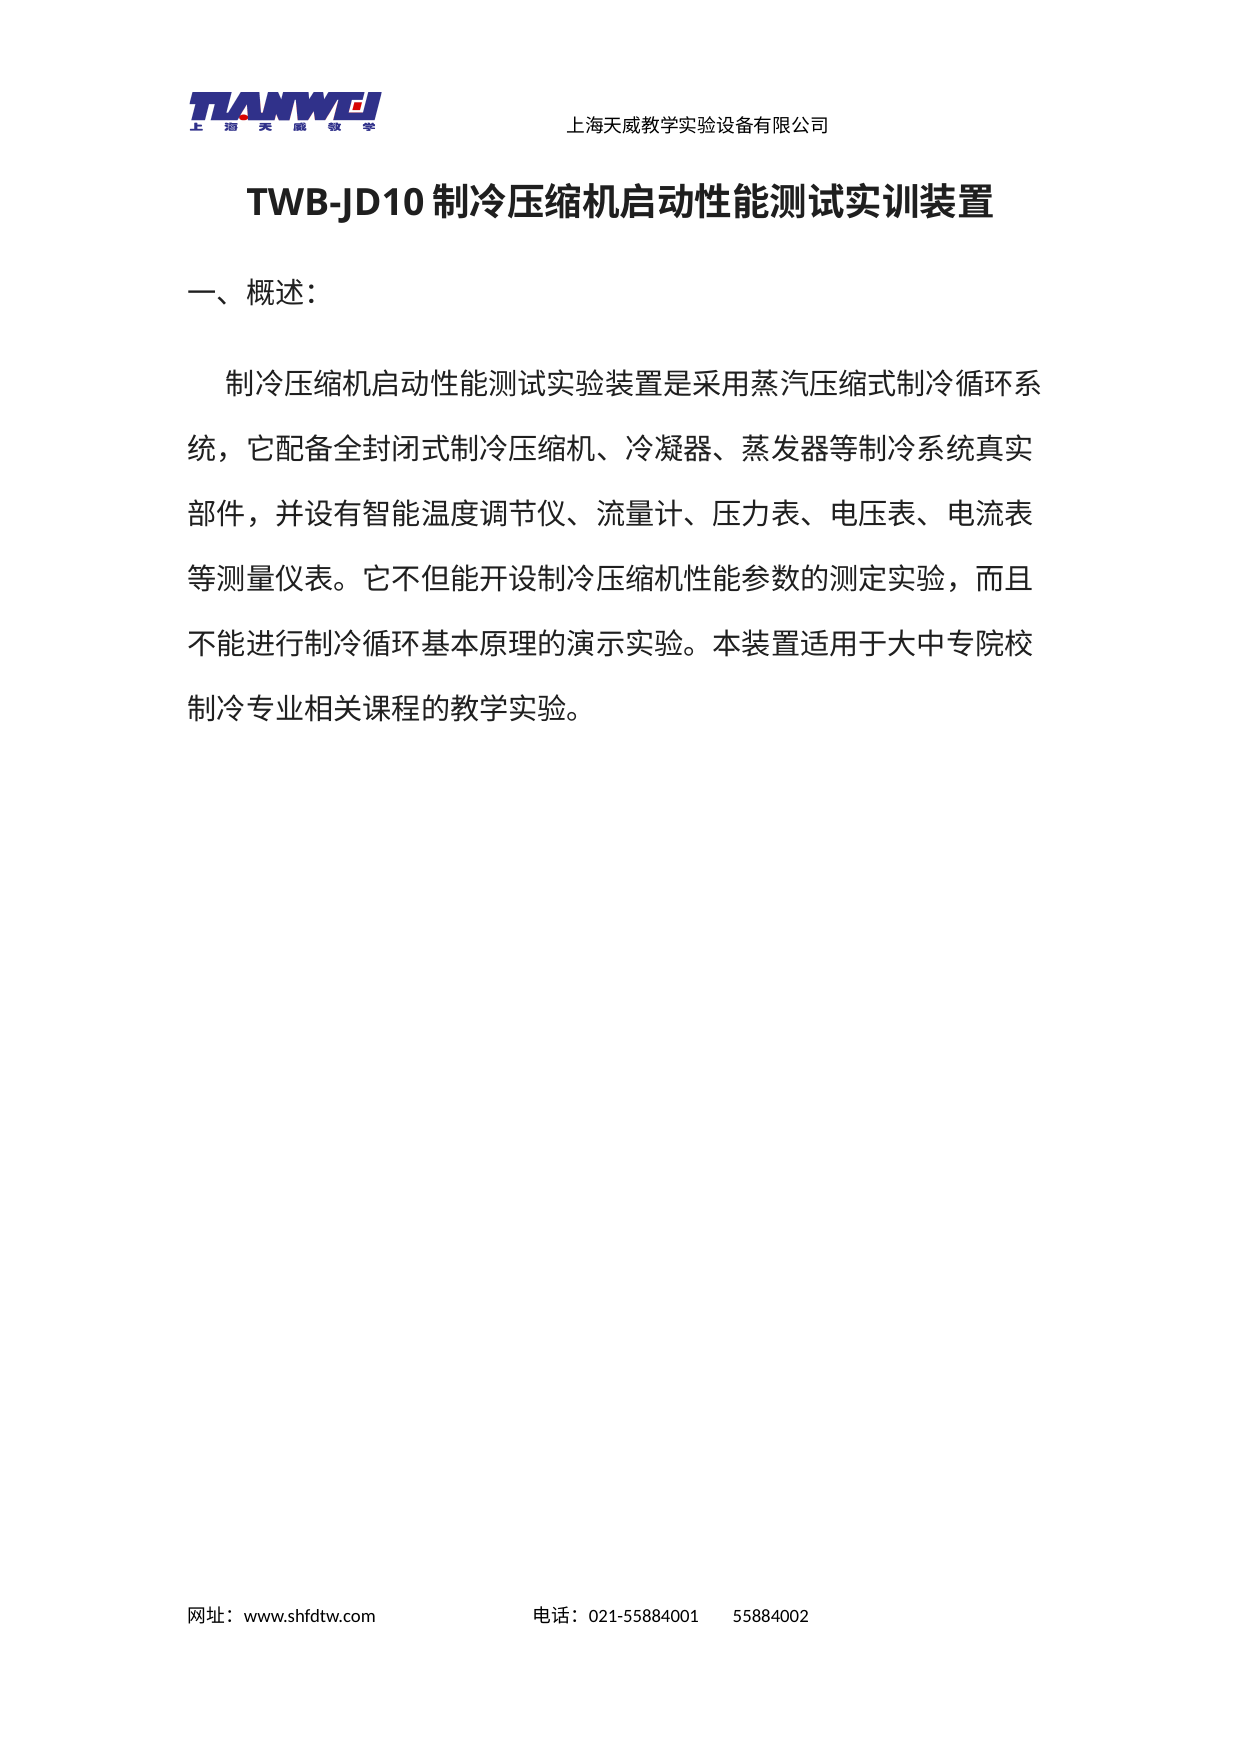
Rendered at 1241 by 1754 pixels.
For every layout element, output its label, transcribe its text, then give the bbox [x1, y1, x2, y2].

text 一、概述： [187, 258, 1053, 323]
text TWB-JD10制冷压缩机启动性能测试实训装置 [187, 167, 1053, 232]
text 制冷压缩机启动性能测试实验装置是采用蒸汽压缩式制冷循环系统，它配备全封闭式制冷压缩机、冷凝器、蒸发器等制冷系统真实部件，并设有智能温度调节仪、流量计、压力表、电压表、电流表等测量仪表。它不但能开设制冷压缩机性能参数的测定实验，而且不能进行制冷循环基本原理的演示实验。本装置适用于大中专院校制冷专业相关课程的教学实验。 [187, 349, 1053, 739]
picture [187, 90, 385, 133]
